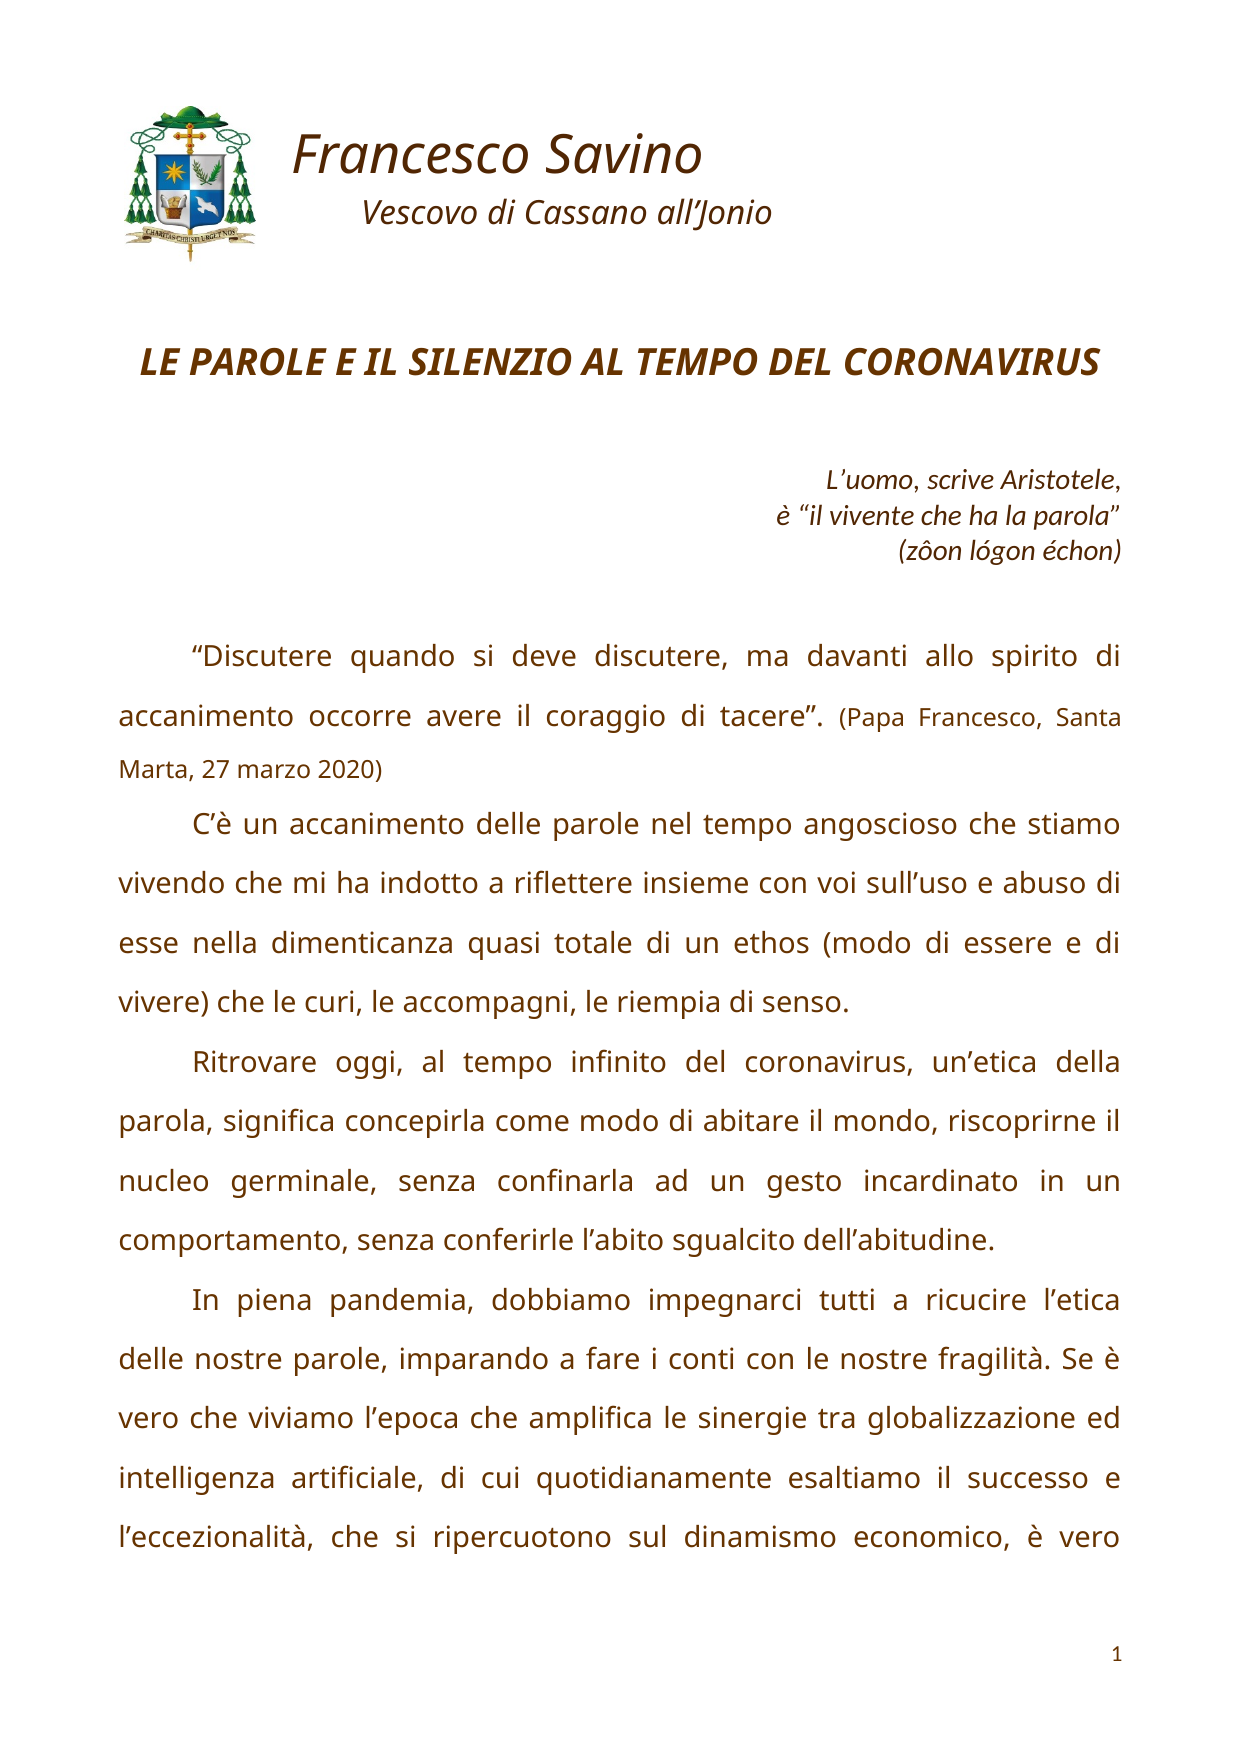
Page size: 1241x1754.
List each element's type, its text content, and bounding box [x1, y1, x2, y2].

text LE PAROLE E IL SILENZIO AL TEMPO DEL CORONAVIRUS [118, 335, 1122, 386]
text “Discutere quando si deve discutere, ma davanti allo spirito di accanimento occorre avere il coraggio di tacere”. (Papa Francesco, Santa Marta, 27 marzo 2020) [118, 636, 1122, 786]
text è “il vivente che ha la parola” [118, 497, 1122, 532]
picture [124, 106, 256, 115]
text Francesco Savino [118, 115, 1122, 189]
text Vescovo di Cassano all’Jonio [118, 189, 1122, 234]
text (zôon lógon échon) [118, 532, 1122, 568]
text L’uomo, scrive Aristotele, [118, 461, 1122, 497]
picture [124, 234, 256, 274]
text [118, 1279, 1122, 1556]
text C’è un accanimento delle parole nel tempo angoscioso che stiamo vivendo che mi ha indotto a riflettere insieme con voi sull’uso e abuso di esse nella dimenticanza quasi totale di un ethos (modo di essere e di vivere) che le curi, le accompagni, le riempia di senso. [118, 803, 1122, 1021]
text Ritrovare oggi, al tempo infinito del coronavirus, un’etica della parola, significa concepirla come modo di abitare il mondo, riscoprirne il nucleo germinale, senza confinarla ad un gesto incardinato in un comportamento, senza conferirle l’abito sgualcito dell’abitudine. [118, 1041, 1122, 1259]
